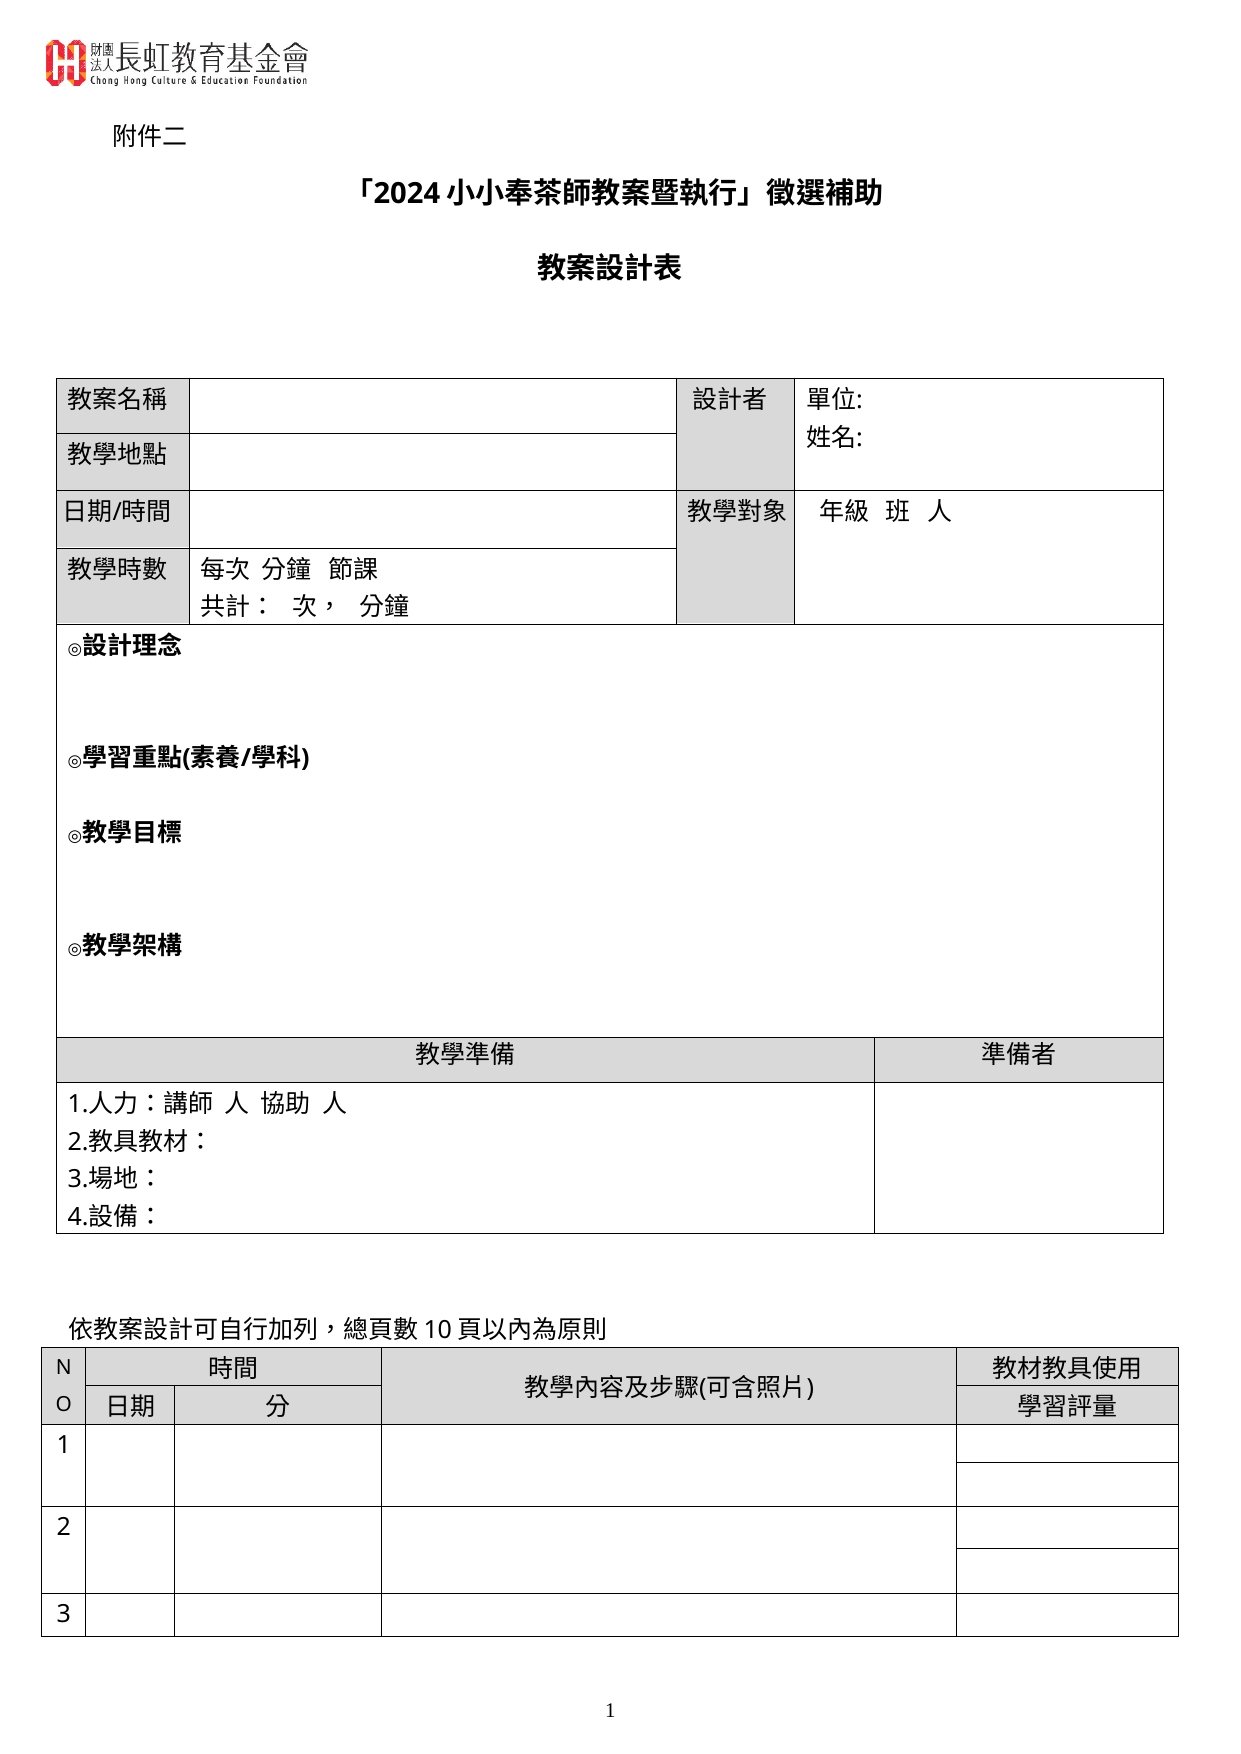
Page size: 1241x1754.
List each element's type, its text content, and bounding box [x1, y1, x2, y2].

table_cell 準備者 [875, 1038, 1163, 1082]
table_cell [175, 1425, 381, 1506]
text 教案設計表 [112, 228, 1107, 303]
table_cell [957, 1594, 1178, 1636]
table_header 教學內容及步驟(可含照片) [382, 1348, 956, 1424]
table_cell [957, 1425, 1178, 1462]
table_cell 1.人力：講師 人 協助 人 2.教具教材： 3.場地： 4.設備： [57, 1083, 874, 1233]
table_cell [175, 1507, 381, 1593]
table_cell [190, 491, 676, 547]
table_cell 教學地點 [57, 434, 189, 490]
table_cell [957, 1549, 1178, 1593]
table_header 單位: 姓名: [795, 379, 1163, 490]
picture [38, 36, 312, 90]
table_cell [382, 1507, 956, 1593]
table_cell 教學時數 [57, 549, 189, 623]
table_cell ◎設計理念 ◎學習重點(素養/學科) ◎教學目標 ◎教學架構 [57, 625, 1163, 1037]
table_cell [382, 1425, 956, 1506]
table_header 教案名稱 [57, 379, 189, 433]
table_cell 每次 分鐘 節課 共計： 次， 分鐘 [190, 549, 676, 623]
table_cell 學習評量 [957, 1386, 1178, 1424]
table_cell [957, 1507, 1178, 1548]
table_cell 分 [175, 1386, 381, 1424]
table_header [190, 379, 676, 433]
table_cell 3 [42, 1594, 85, 1636]
table_cell [190, 434, 676, 490]
table_header NO [42, 1348, 85, 1424]
table_cell [86, 1594, 174, 1636]
table_cell 1 [42, 1425, 85, 1506]
table_cell 日期/時間 [57, 491, 189, 547]
text 「2024小小奉茶師教案暨執行」徵選補助 [112, 153, 1107, 228]
table_header 教材教具使用 [957, 1348, 1178, 1385]
table_cell 年級 班 人 [795, 491, 1163, 623]
table_header 設計者 [677, 379, 794, 490]
text 依教案設計可自行加列，總頁數10頁以內為原則 [68, 1309, 1107, 1347]
table_cell [175, 1594, 381, 1636]
table_cell [957, 1463, 1178, 1506]
table_cell 2 [42, 1507, 85, 1593]
table_cell 教學對象 [677, 491, 794, 623]
table_cell [86, 1507, 174, 1593]
text 附件二 [112, 116, 1107, 153]
table_header 時間 [86, 1348, 381, 1385]
table_cell 教學準備 [57, 1038, 874, 1082]
table_cell [382, 1594, 956, 1636]
table_cell 日期 [86, 1386, 174, 1424]
table_cell [86, 1425, 174, 1506]
table_cell [875, 1083, 1163, 1233]
